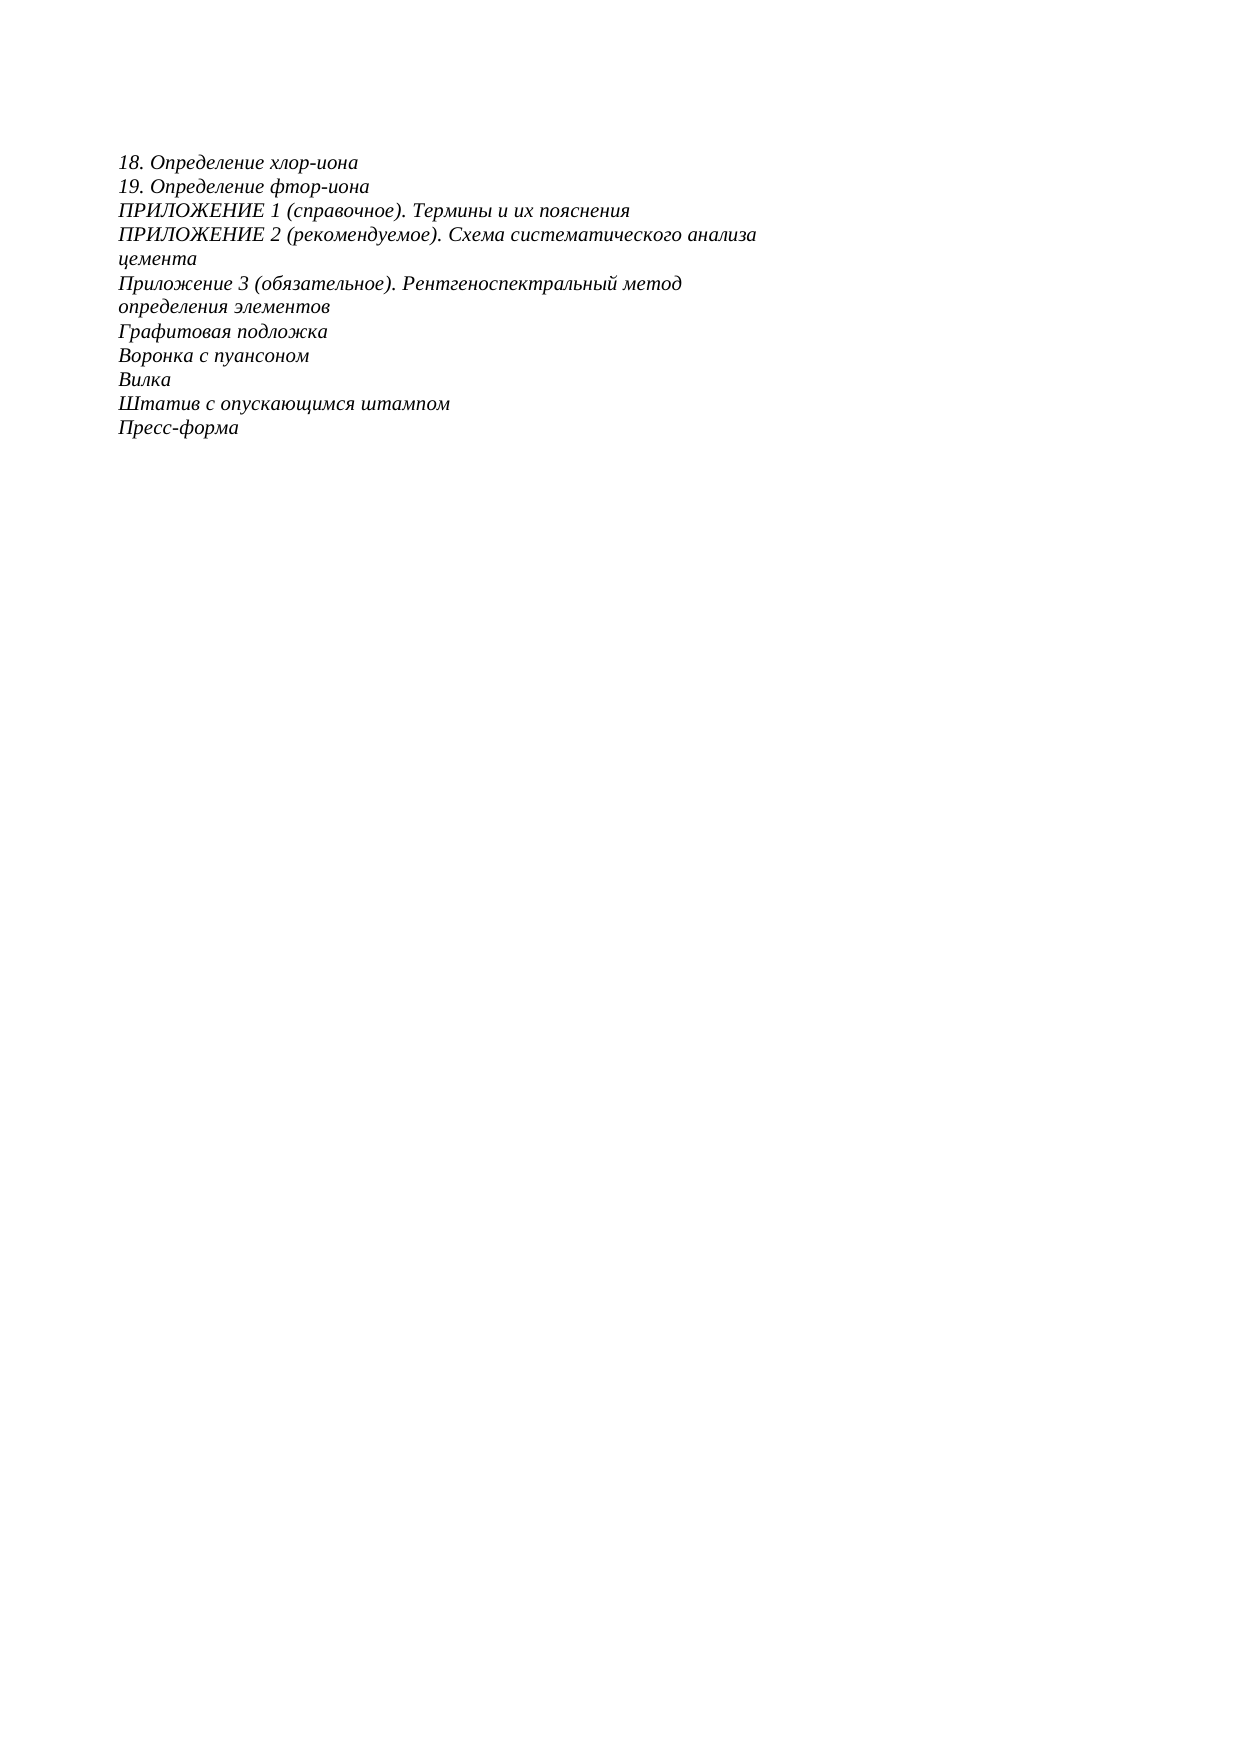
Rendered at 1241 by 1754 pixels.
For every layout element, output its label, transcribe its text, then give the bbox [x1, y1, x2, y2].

list Графитовая подложка [118, 318, 768, 342]
list Воронка с пуансоном [118, 342, 768, 367]
list Вилка [118, 367, 768, 391]
list Пресс-форма [118, 415, 768, 439]
list Штатив с опускающимся штампом [118, 391, 768, 415]
list ПРИЛОЖЕНИЕ 1 (справочное). Термины и их пояснения [118, 198, 768, 222]
list ПРИЛОЖЕНИЕ 2 (рекомендуемое). Схема систематического анализа цемента [118, 222, 768, 270]
list 18. Определение хлор-иона [118, 150, 768, 174]
list 19. Определение фтор-иона [118, 174, 768, 198]
list Приложение 3 (обязательное). Рентгеноспектральный метод определения элементов [118, 270, 768, 318]
